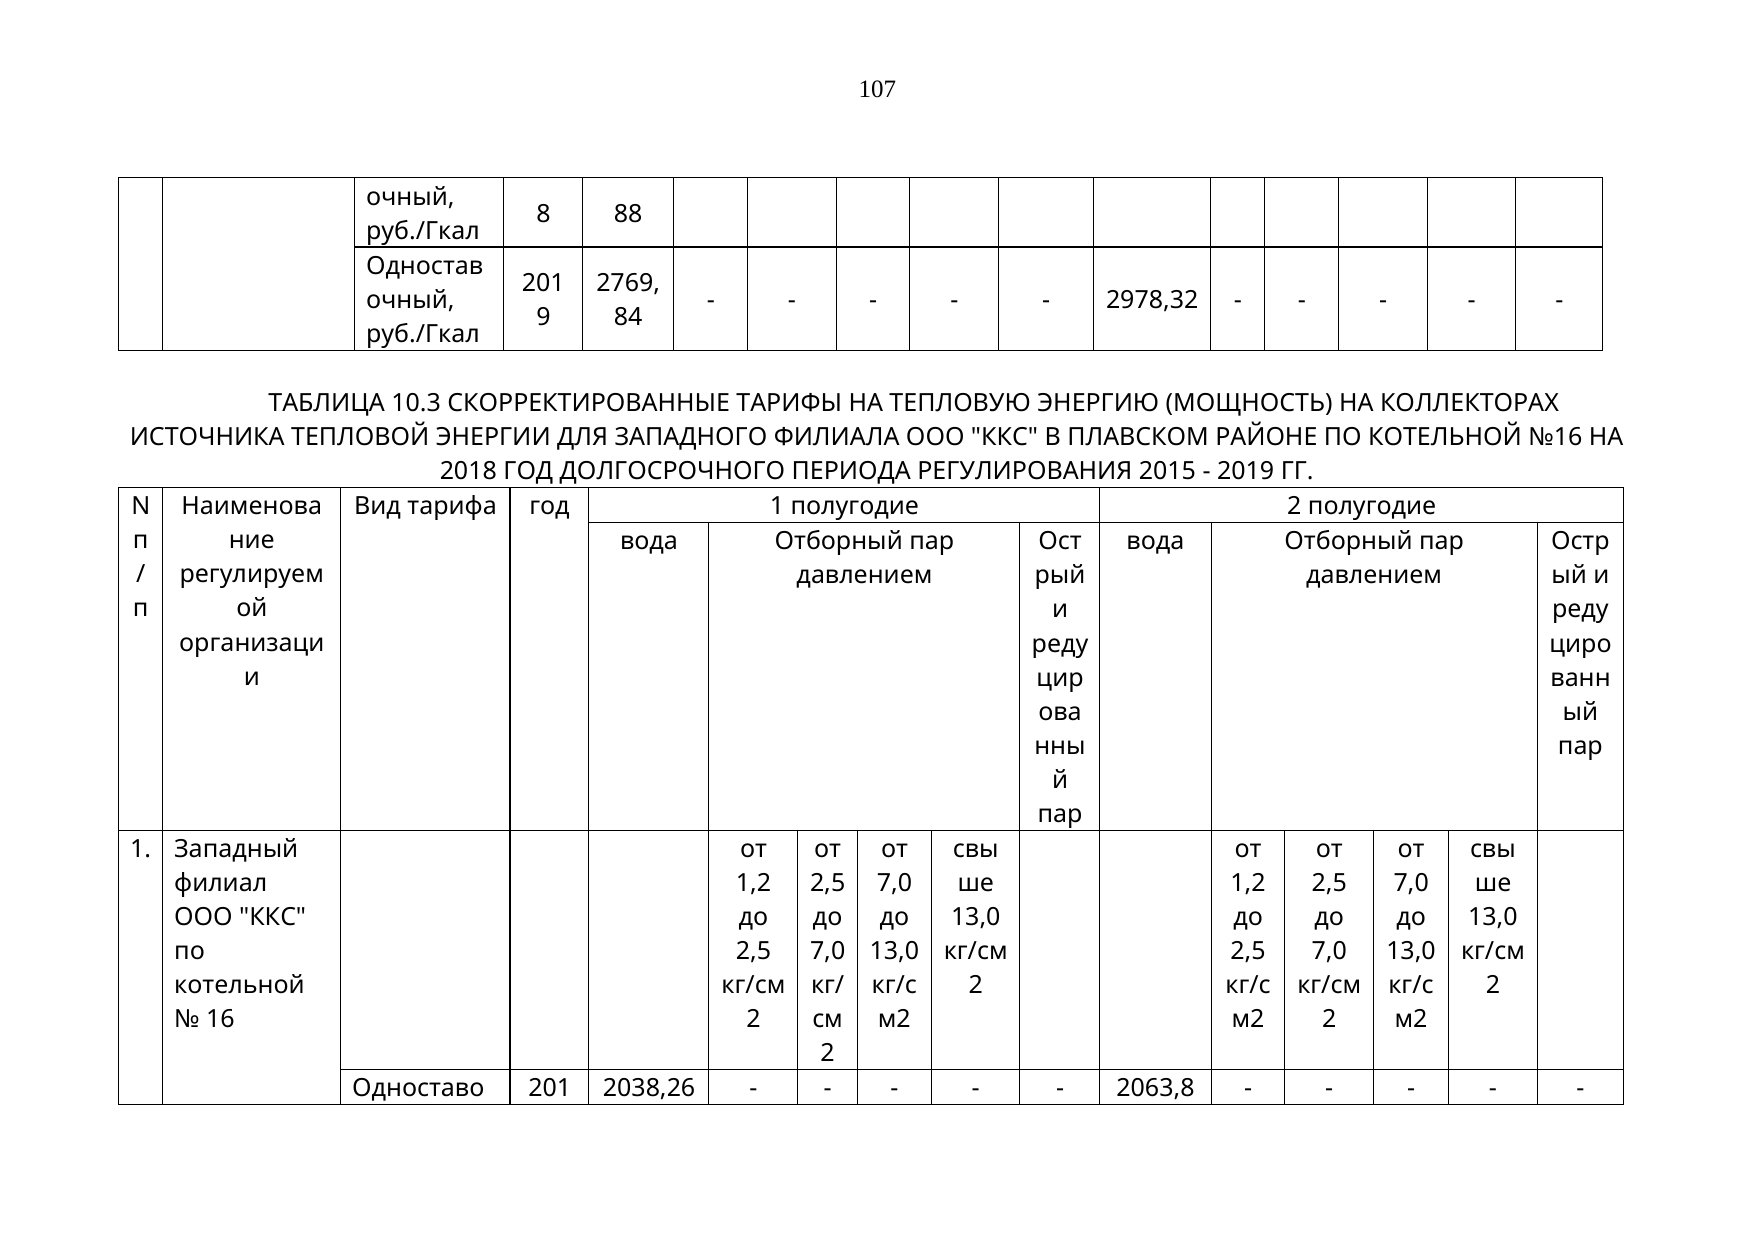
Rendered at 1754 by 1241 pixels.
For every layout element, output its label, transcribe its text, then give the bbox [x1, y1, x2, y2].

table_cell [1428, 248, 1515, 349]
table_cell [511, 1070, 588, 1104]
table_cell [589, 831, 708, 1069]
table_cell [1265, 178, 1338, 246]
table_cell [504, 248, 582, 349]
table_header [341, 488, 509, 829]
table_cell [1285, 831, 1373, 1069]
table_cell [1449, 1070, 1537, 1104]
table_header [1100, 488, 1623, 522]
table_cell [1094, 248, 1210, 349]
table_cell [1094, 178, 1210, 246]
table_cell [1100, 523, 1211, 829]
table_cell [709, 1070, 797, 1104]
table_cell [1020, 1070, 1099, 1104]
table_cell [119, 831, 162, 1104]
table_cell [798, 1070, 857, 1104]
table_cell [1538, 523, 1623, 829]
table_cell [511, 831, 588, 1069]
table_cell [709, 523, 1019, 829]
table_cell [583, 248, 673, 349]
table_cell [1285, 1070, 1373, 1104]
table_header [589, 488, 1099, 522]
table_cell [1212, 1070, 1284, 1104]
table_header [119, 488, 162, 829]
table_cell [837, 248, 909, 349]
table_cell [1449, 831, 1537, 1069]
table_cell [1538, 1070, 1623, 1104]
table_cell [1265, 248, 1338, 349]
subtitle Таблица 10.3 Скорректированные тарифы на тепловую энергию (мощность) на коллекторах источника тепловой энергии для Западного филиала ООО "ККС" в Плавском районе по котельной №16 на 2018 год долгосрочного периода регулирования 2015 - 2019 гг. [118, 385, 1636, 487]
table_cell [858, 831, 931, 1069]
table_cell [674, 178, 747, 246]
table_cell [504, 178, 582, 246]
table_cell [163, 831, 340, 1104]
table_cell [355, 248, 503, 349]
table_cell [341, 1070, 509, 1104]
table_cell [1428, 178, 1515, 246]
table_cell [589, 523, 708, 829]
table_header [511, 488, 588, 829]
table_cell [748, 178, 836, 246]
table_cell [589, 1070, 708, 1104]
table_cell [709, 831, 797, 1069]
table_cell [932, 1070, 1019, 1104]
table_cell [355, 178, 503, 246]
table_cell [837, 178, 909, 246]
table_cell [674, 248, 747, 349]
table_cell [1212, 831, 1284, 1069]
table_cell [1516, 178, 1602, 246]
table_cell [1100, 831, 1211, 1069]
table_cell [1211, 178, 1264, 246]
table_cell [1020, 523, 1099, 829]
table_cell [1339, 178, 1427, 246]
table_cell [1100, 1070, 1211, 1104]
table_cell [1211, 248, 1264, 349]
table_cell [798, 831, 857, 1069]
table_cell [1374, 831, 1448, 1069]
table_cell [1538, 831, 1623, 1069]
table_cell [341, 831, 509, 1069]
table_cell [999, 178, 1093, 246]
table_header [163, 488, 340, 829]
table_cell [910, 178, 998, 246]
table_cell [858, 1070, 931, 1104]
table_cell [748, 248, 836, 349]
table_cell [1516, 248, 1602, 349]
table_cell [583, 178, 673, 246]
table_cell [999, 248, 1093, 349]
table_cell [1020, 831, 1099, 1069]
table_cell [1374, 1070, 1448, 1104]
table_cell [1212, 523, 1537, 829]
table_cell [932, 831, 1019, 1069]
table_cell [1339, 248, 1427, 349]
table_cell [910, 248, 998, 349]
